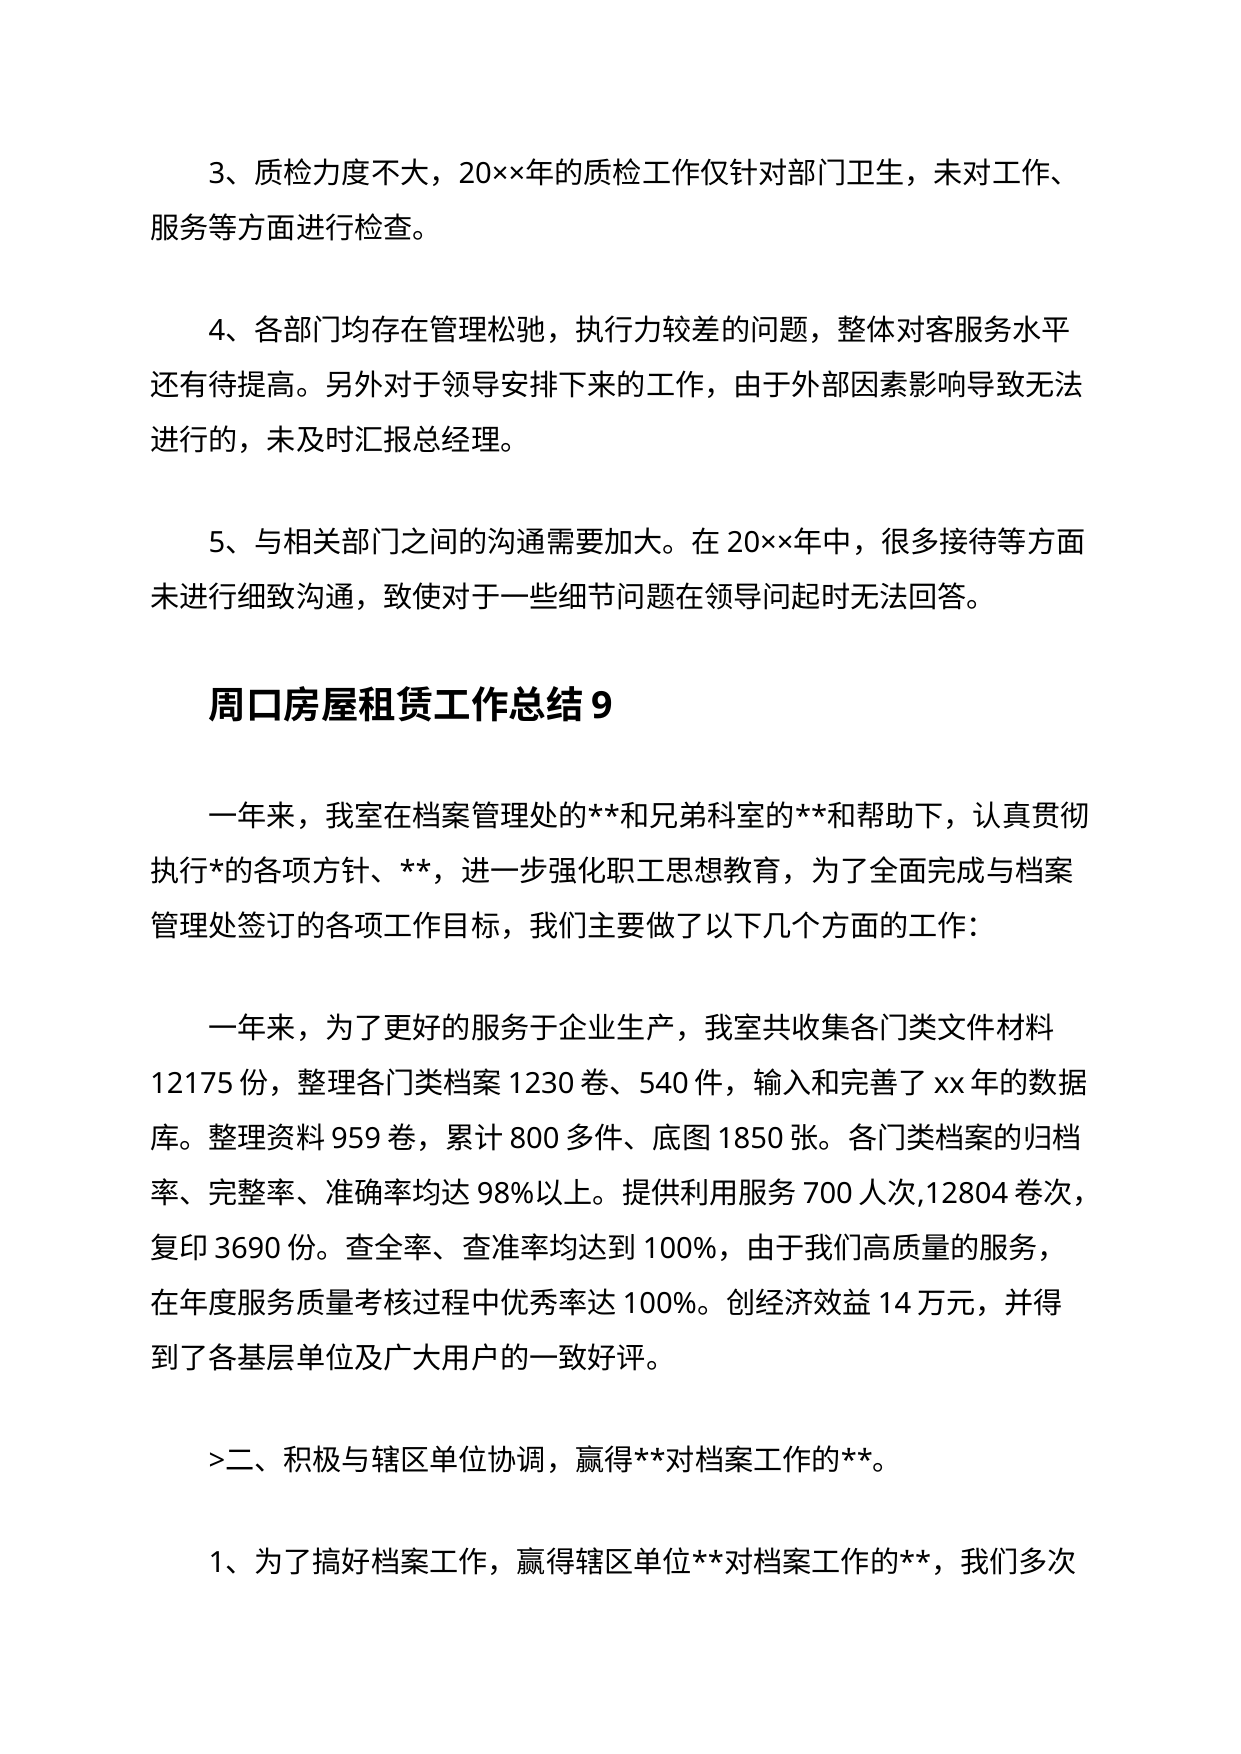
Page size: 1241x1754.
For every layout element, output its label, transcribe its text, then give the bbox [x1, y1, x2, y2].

text 4、各部门均存在管理松驰，执行力较差的问题，整体对客服务水平还有待提高。另外对于领导安排下来的工作，由于外部因素影响导致无法进行的，未及时汇报总经理。 [150, 307, 1090, 459]
text 周口房屋租赁工作总结9 [150, 675, 1090, 730]
text 3、质检力度不大，20××年的质检工作仅针对部门卫生，未对工作、服务等方面进行检查。 [150, 150, 1090, 247]
text >二、积极与辖区单位协调，赢得**对档案工作的**。 [150, 1436, 1090, 1479]
text 一年来，我室在档案管理处的**和兄弟科室的**和帮助下，认真贯彻执行*的各项方针、**，进一步强化职工思想教育，为了全面完成与档案管理处签订的各项工作目标，我们主要做了以下几个方面的工作： [150, 793, 1090, 945]
text 一年来，为了更好的服务于企业生产，我室共收集各门类文件材料12175份，整理各门类档案1230卷、540件，输入和完善了xx年的数据库。整理资料959卷，累计800多件、底图1850张。各门类档案的归档率、完整率、准确率均达98%以上。提供利用服务700人次,12804卷次，复印3690份。查全率、查准率均达到100%，由于我们高质量的服务，在年度服务质量考核过程中优秀率达100%。创经济效益14万元，并得到了各基层单位及广大用户的一致好评。 [150, 1004, 1090, 1377]
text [150, 1538, 1090, 1581]
text 5、与相关部门之间的沟通需要加大。在20××年中，很多接待等方面未进行细致沟通，致使对于一些细节问题在领导问起时无法回答。 [150, 518, 1090, 616]
